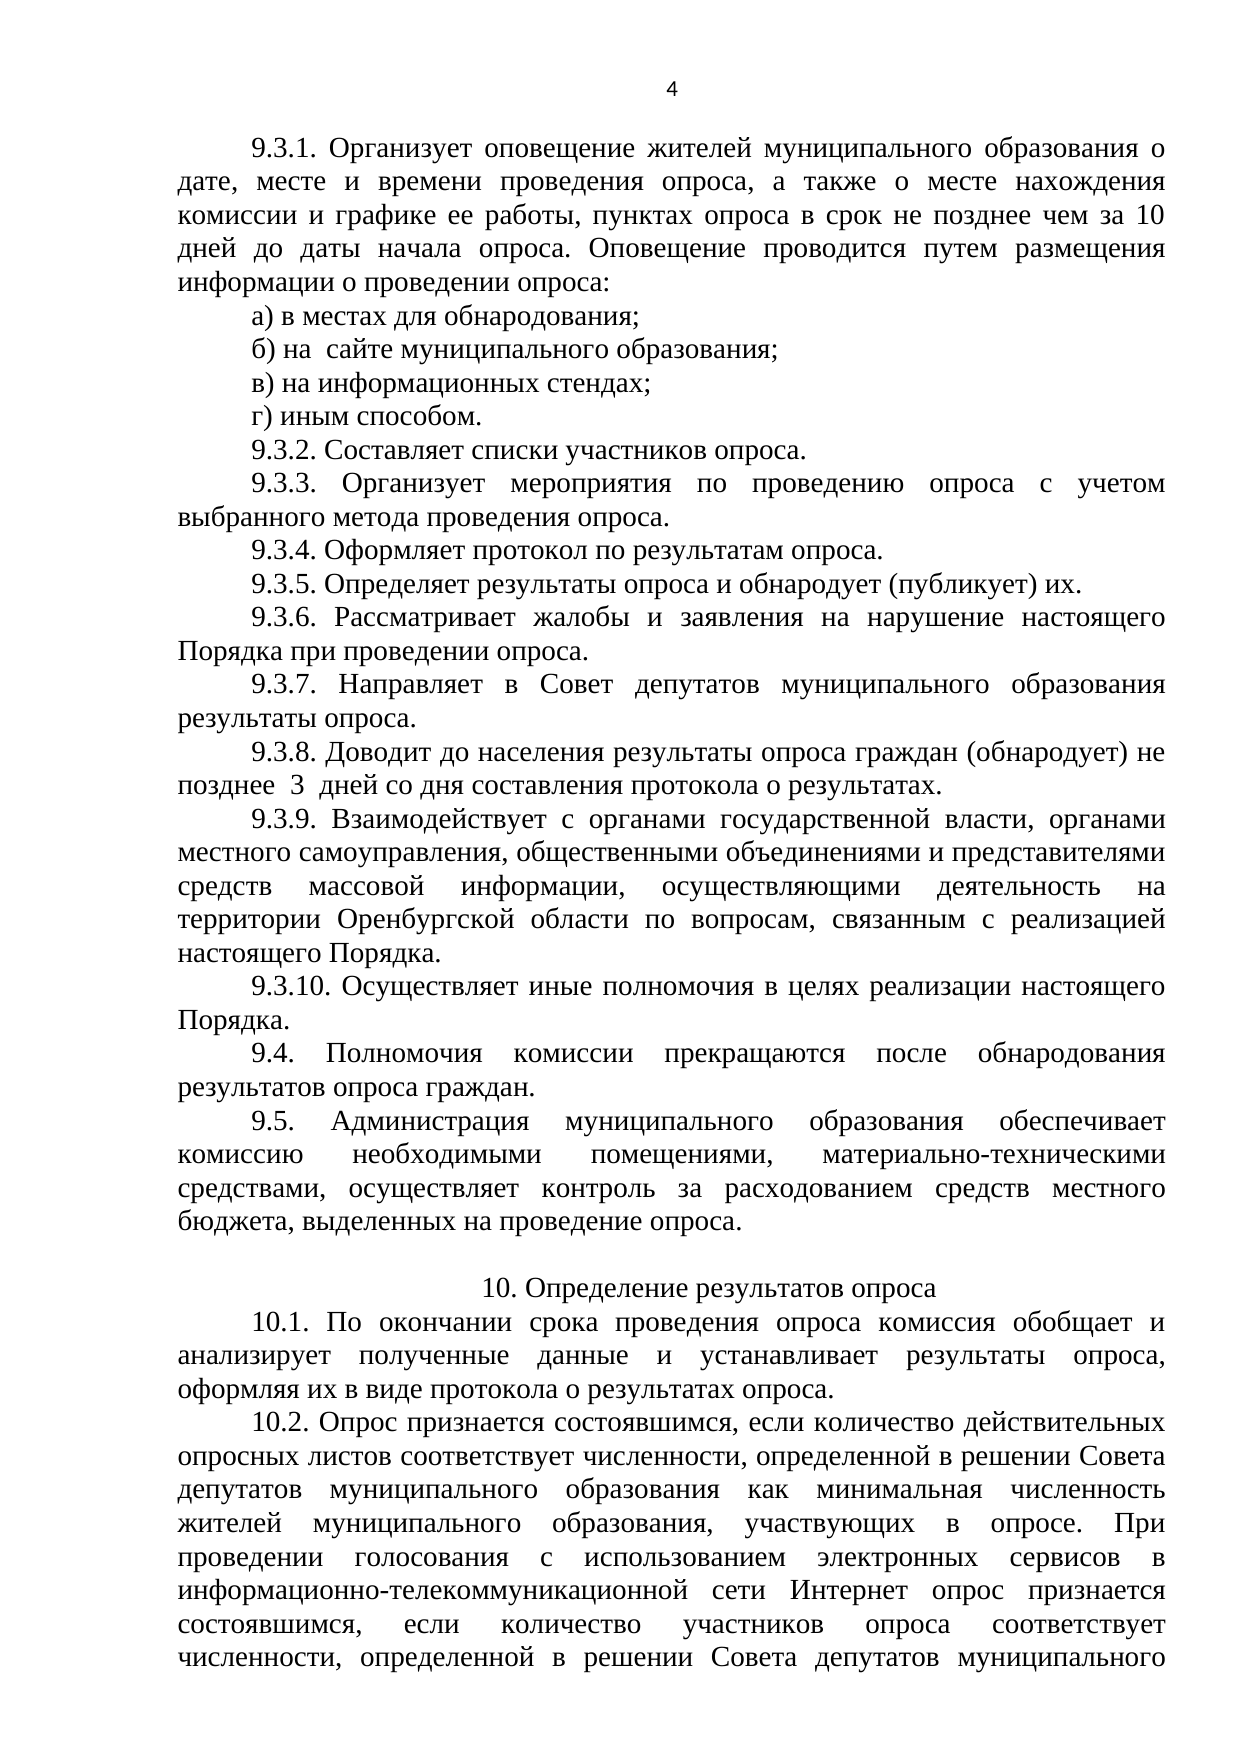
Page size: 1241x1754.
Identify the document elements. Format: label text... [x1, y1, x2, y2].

text 9.3.2. Составляет списки участников опроса. [177, 432, 1166, 465]
text 10.1. По окончании срока проведения опроса комиссия обобщает и анализирует полученные данные и устанавливает результаты опроса, оформляя их в виде протокола о результатах опроса. [177, 1304, 1166, 1404]
text а) в местах для обнародования; [177, 298, 1166, 331]
text 9.3.7. Направляет в Совет депутатов муниципального образования результаты опроса. [177, 667, 1166, 734]
text 9.3.4. Оформляет протокол по результатам опроса. [177, 532, 1166, 566]
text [177, 1404, 1166, 1673]
text 9.4. Полномочия комиссии прекращаются после обнародования результатов опроса граждан. [177, 1036, 1166, 1103]
text б) на сайте муниципального образования; [177, 331, 1166, 365]
text 9.3.6. Рассматривает жалобы и заявления на нарушение настоящего Порядка при проведении опроса. [177, 599, 1166, 667]
text 10. Определение результатов опроса [177, 1270, 1166, 1304]
text в) на информационных стендах; [177, 365, 1166, 398]
text г) иным способом. [177, 398, 1166, 432]
text 9.3.5. Определяет результаты опроса и обнародует (публикует) их. [177, 566, 1166, 599]
text 9.3.10. Осуществляет иные полномочия в целях реализации настоящего Порядка. [177, 968, 1166, 1036]
text 9.3.1. Организует оповещение жителей муниципального образования о дате, месте и времени проведения опроса, а также о месте нахождения комиссии и графике ее работы, пунктах опроса в срок не позднее чем за 10 дней до даты начала опроса. Оповещение проводится путем размещения информации о проведении опроса: [177, 130, 1166, 298]
text 9.3.9. Взаимодействует с органами государственной власти, органами местного самоуправления, общественными объединениями и представителями средств массовой информации, осуществляющими деятельность на территории Оренбургской области по вопросам, связанным с реализацией настоящего Порядка. [177, 801, 1166, 968]
text 9.3.3. Организует мероприятия по проведению опроса с учетом выбранного метода проведения опроса. [177, 465, 1166, 532]
text 9.3.8. Доводит до населения результаты опроса граждан (обнародует) не позднее 3 дней со дня составления протокола о результатах. [177, 734, 1166, 801]
text 9.5. Администрация муниципального образования обеспечивает комиссию необходимыми помещениями, материально-техническими средствами, осуществляет контроль за расходованием средств местного бюджета, выделенных на проведение опроса. [177, 1103, 1166, 1237]
